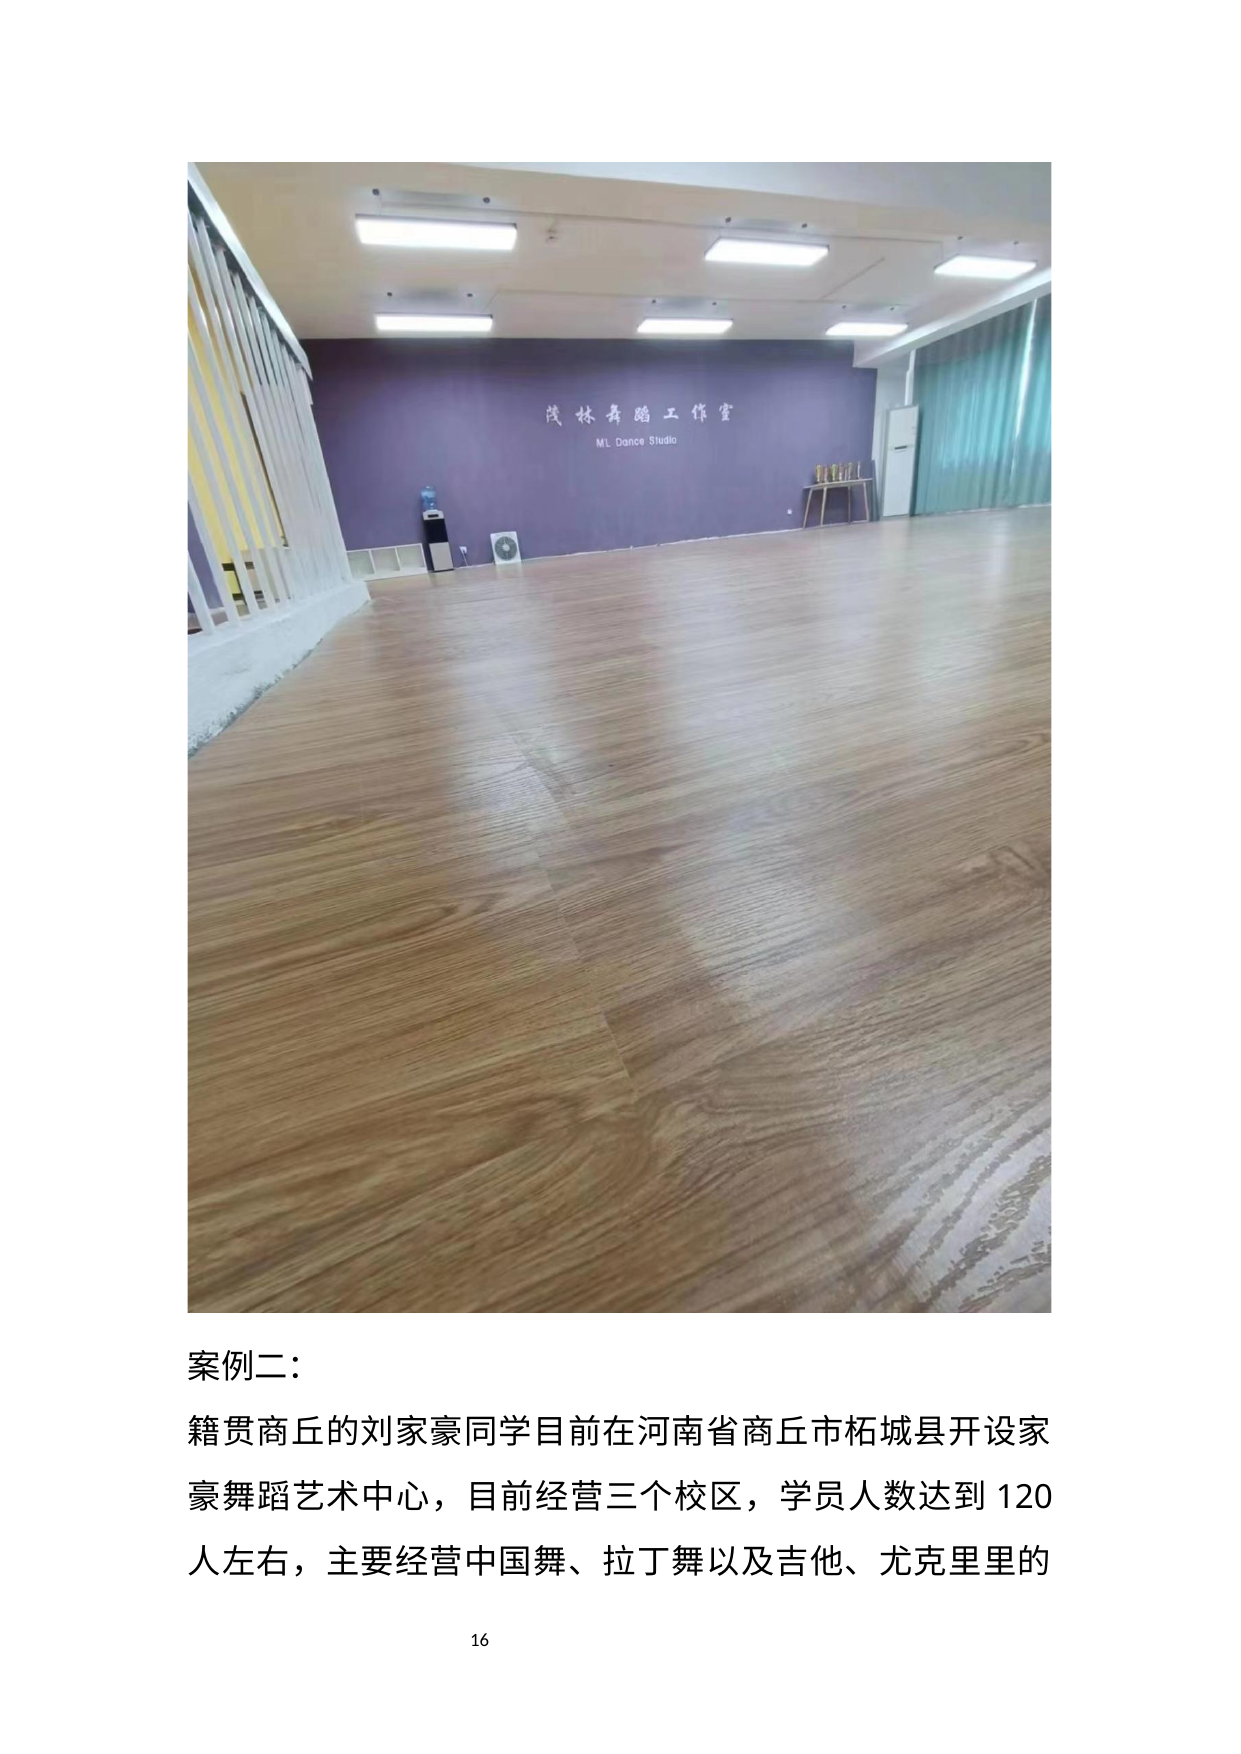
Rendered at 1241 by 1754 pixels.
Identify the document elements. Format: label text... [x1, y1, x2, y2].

text 案例二： [187, 1332, 1053, 1397]
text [187, 1397, 1053, 1592]
picture [187, 162, 1052, 1313]
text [187, 162, 1053, 1332]
